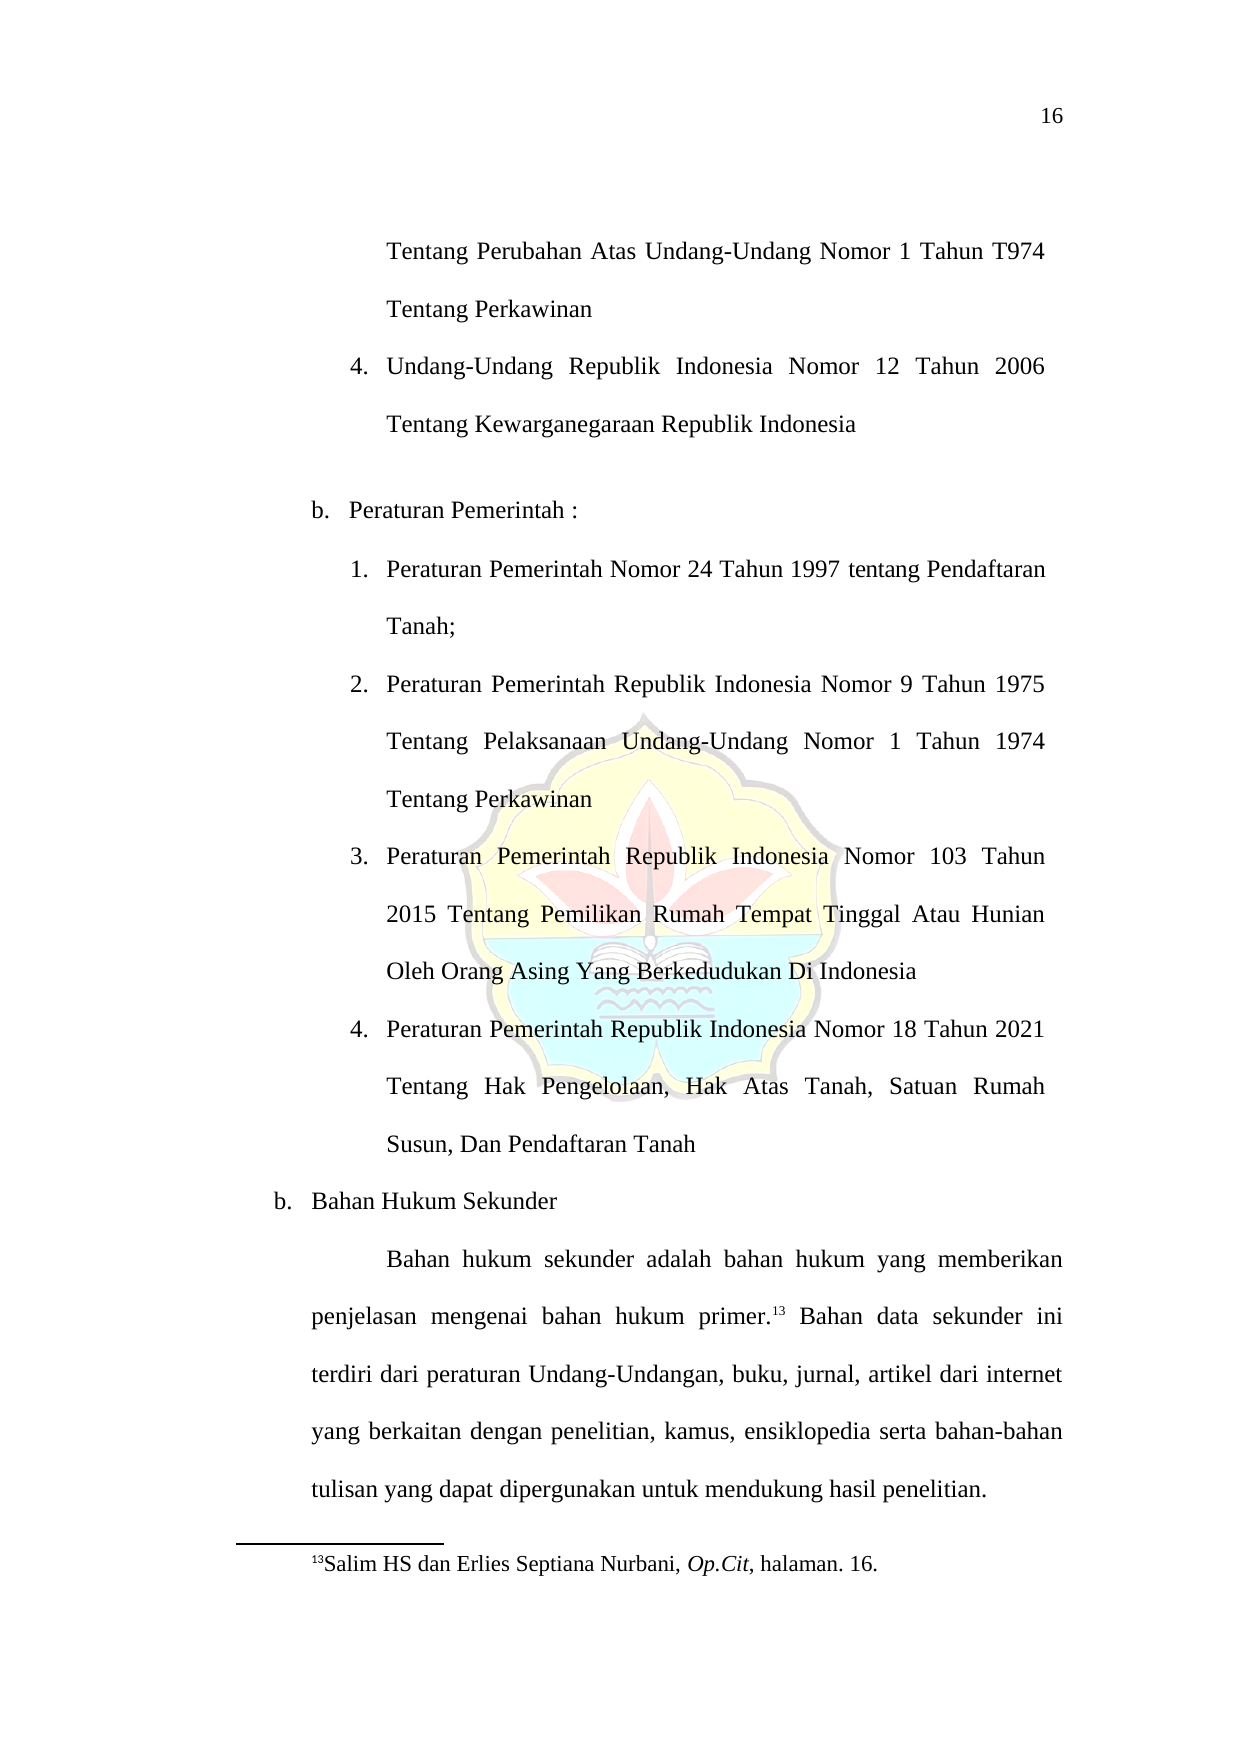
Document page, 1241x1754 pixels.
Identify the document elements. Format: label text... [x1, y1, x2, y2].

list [350, 236, 1046, 322]
list Undang-Undang Republik Indonesia Nomor 12 Tahun 2006 Tentang Kewarganegaraan Republik Indonesia [350, 351, 1046, 437]
list Peraturan Pemerintah Nomor 24 Tahun 1997 tentang Pendaftaran Tanah; [350, 554, 1046, 640]
list Peraturan Pemerintah : [311, 495, 1063, 524]
list Bahan hukum sekunder adalah bahan hukum yang memberikan penjelasan mengenai bahan hukum primer. Bahan data sekunder ini terdiri dari peraturan Undang-Undangan, buku, jurnal, artikel dari internet yang berkaitan dengan penelitian, kamus, ensiklopedia serta bahan-bahan tulisan yang dapat dipergunakan untuk mendukung hasil penelitian. [311, 1244, 1063, 1503]
list Bahan Hukum Sekunder [274, 1186, 1063, 1215]
list Peraturan Pemerintah Republik Indonesia Nomor 18 Tahun 2021 Tentang Hak Pengelolaan, Hak Atas Tanah, Satuan Rumah Susun, Dan Pendaftaran Tanah [350, 1014, 1046, 1158]
list Peraturan Pemerintah Republik Indonesia Nomor 9 Tahun 1975 Tentang Pelaksanaan Undang-Undang Nomor 1 Tahun 1974 Tentang Perkawinan [350, 669, 1046, 813]
list Peraturan Pemerintah Republik Indonesia Nomor 103 Tahun 2015 Tentang Pemilikan Rumah Tempat Tinggal Atau Hunian Oleh Orang Asing Yang Berkedudukan Di Indonesia [350, 841, 1046, 985]
